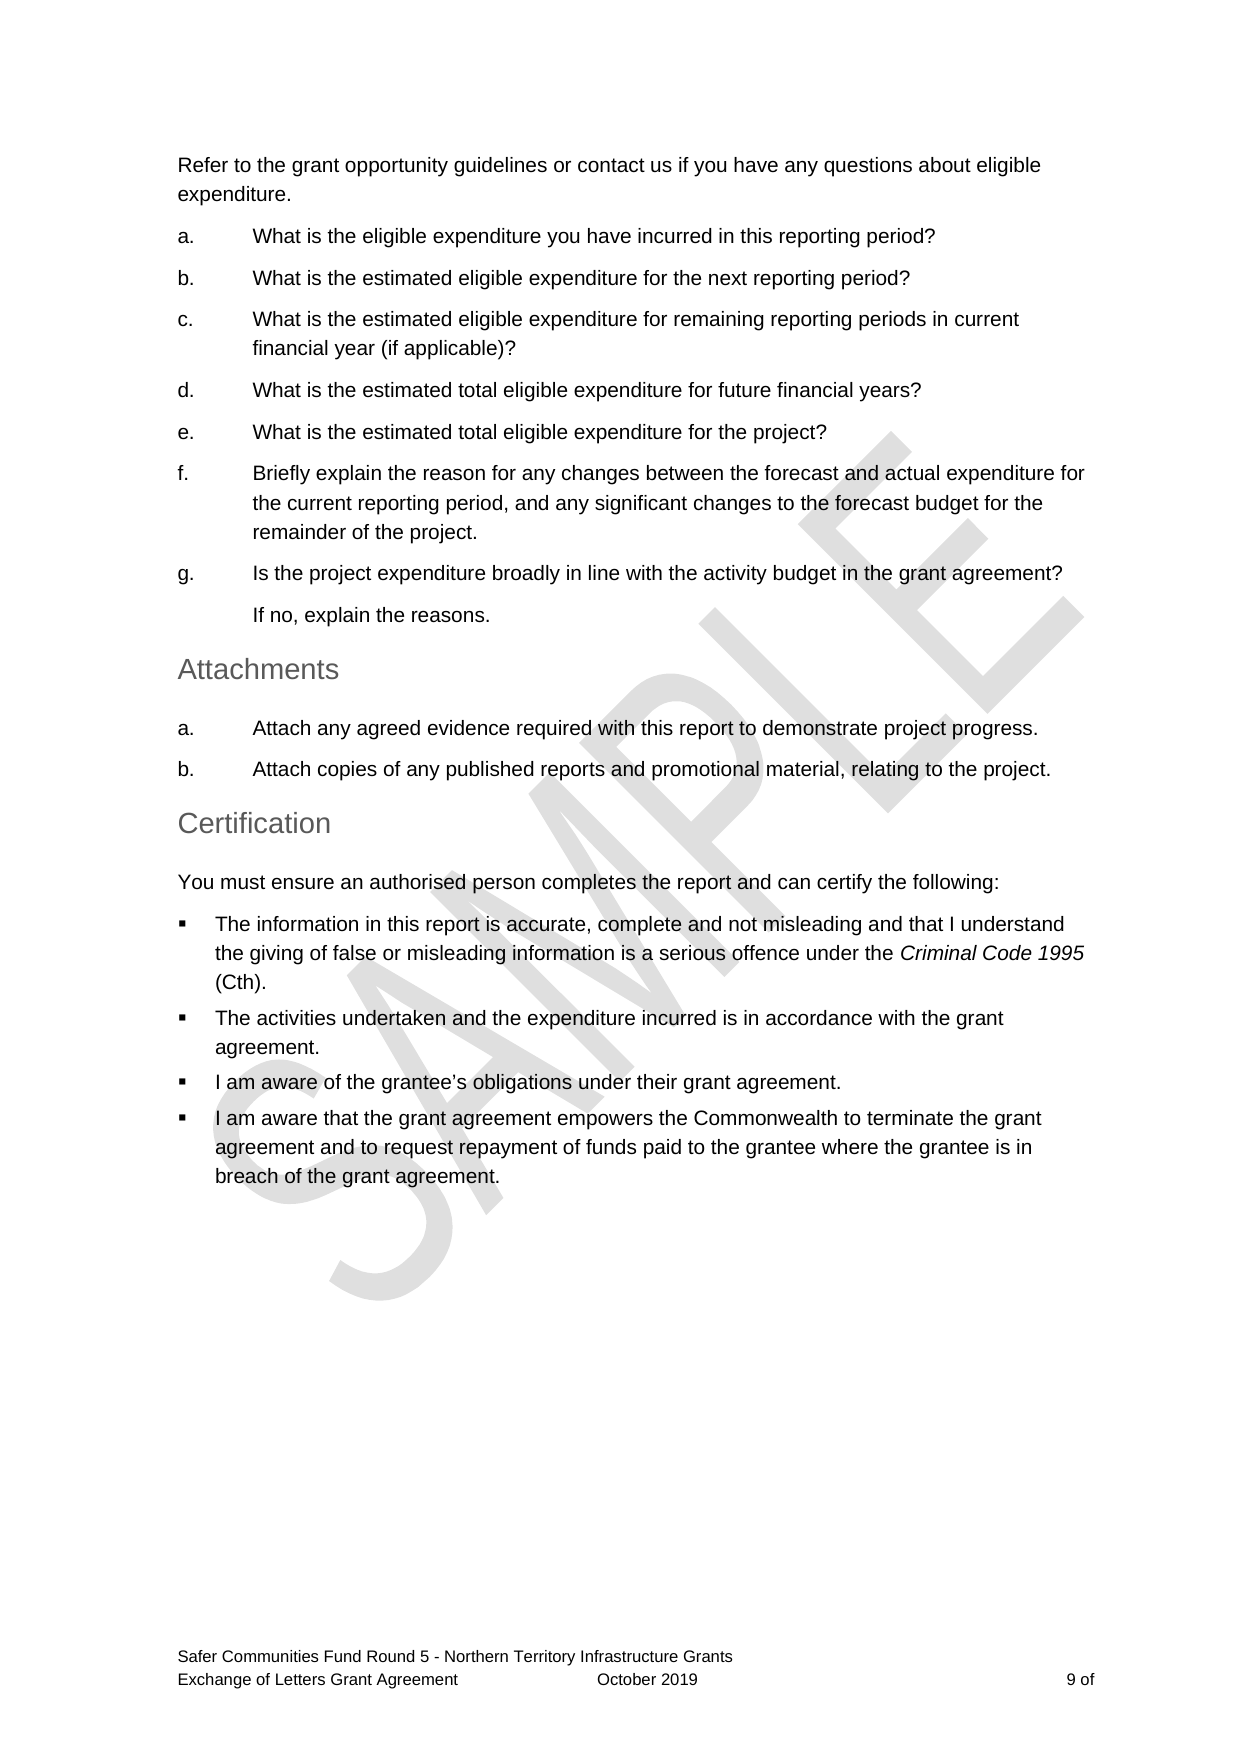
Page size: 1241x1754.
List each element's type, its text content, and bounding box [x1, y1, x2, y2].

list What is the estimated total eligible expenditure for the project? [177, 414, 1092, 443]
list I am aware that the grant agreement empowers the Commonwealth to terminate the grant agreement and to request repayment of funds paid to the grantee where the grantee is in breach of the grant agreement. [177, 1100, 1092, 1188]
list The information in this report is accurate, complete and not misleading and that I understand the giving of false or misleading information is a serious offence under the Criminal Code 1995 (Cth). [177, 906, 1092, 994]
subtitle Certification [177, 806, 1092, 840]
text You must ensure an authorised person completes the report and can certify the following: [177, 865, 1092, 894]
list Briefly explain the reason for any changes between the forecast and actual expenditure for the current reporting period, and any significant changes to the forecast budget for the remainder of the project. [177, 456, 1092, 543]
list What is the estimated eligible expenditure for remaining reporting periods in current financial year (if applicable)? [177, 302, 1092, 360]
list I am aware of the grantee’s obligations under their grant agreement. [177, 1065, 1092, 1094]
list What is the eligible expenditure you have incurred in this reporting period? [177, 218, 1092, 248]
list What is the estimated eligible expenditure for the next reporting period? [177, 260, 1092, 289]
list Is the project expenditure broadly in line with the activity budget in the grant agreement? [177, 556, 1092, 585]
list Attach any agreed evidence required with this report to demonstrate project progress. [177, 710, 1092, 739]
text Refer to the grant opportunity guidelines or contact us if you have any questions about eligible expenditure. [177, 148, 1092, 206]
list If no, explain the reasons. [252, 598, 1092, 627]
list What is the estimated total eligible expenditure for future financial years? [177, 373, 1092, 402]
subtitle Attachments [177, 652, 1092, 685]
list Attach copies of any published reports and promotional material, relating to the project. [177, 752, 1092, 781]
list The activities undertaken and the expenditure incurred is in accordance with the grant agreement. [177, 1000, 1092, 1058]
